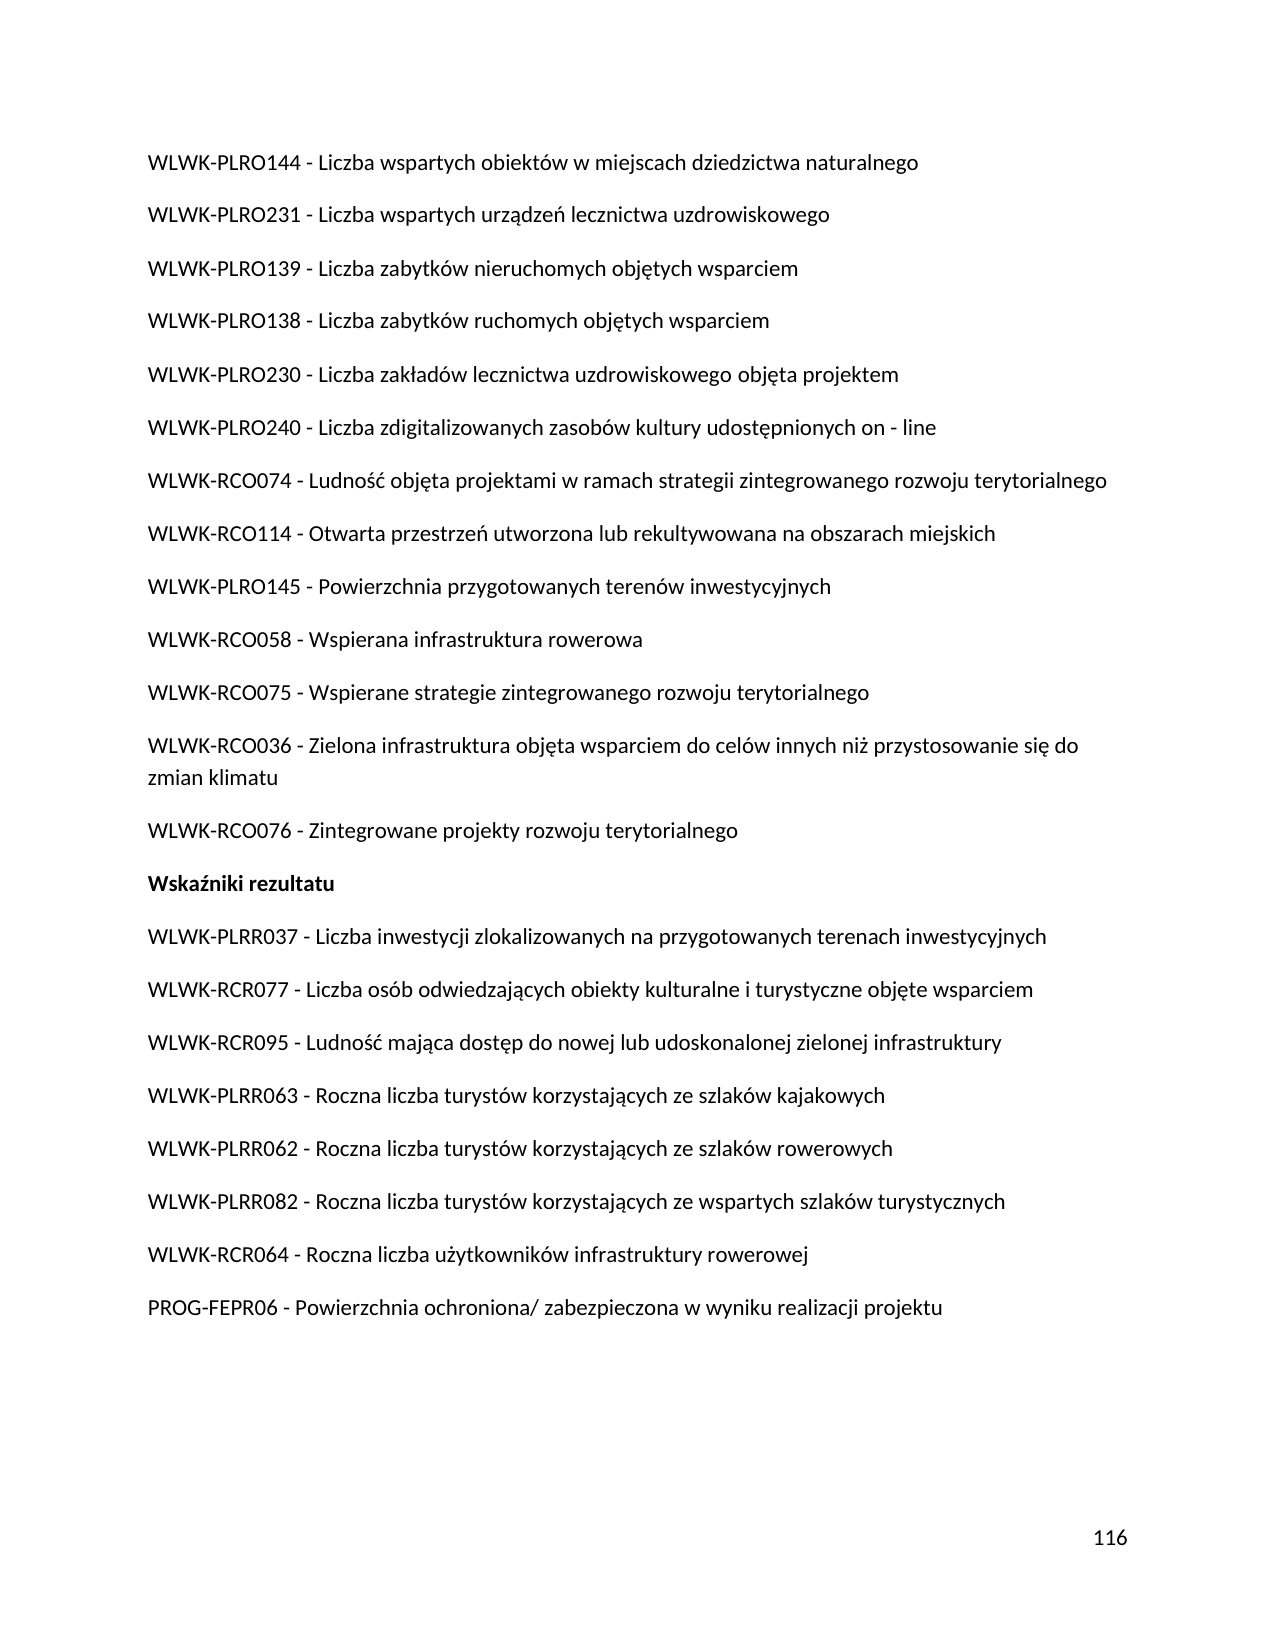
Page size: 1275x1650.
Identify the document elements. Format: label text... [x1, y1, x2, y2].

text WLWK-PLRO138 - Liczba zabytków ruchomych objętych wsparciem [148, 307, 1127, 335]
text WLWK-RCO074 - Ludność objęta projektami w ramach strategii zintegrowanego rozwoju terytorialnego [148, 466, 1127, 494]
text WLWK-RCO114 - Otwarta przestrzeń utworzona lub rekultywowana na obszarach miejskich [148, 519, 1127, 547]
text WLWK-PLRR062 - Roczna liczba turystów korzystających ze szlaków rowerowych [148, 1134, 1127, 1162]
text WLWK-PLRO230 - Liczba zakładów lecznictwa uzdrowiskowego objęta projektem [148, 360, 1127, 388]
text WLWK-PLRR063 - Roczna liczba turystów korzystających ze szlaków kajakowych [148, 1081, 1127, 1109]
text WLWK-PLRO139 - Liczba zabytków nieruchomych objętych wsparciem [148, 254, 1127, 282]
text WLWK-RCO075 - Wspierane strategie zintegrowanego rozwoju terytorialnego [148, 678, 1127, 706]
text WLWK-PLRR037 - Liczba inwestycji zlokalizowanych na przygotowanych terenach inwestycyjnych [148, 922, 1127, 950]
text WLWK-RCO076 - Zintegrowane projekty rozwoju terytorialnego [148, 816, 1127, 844]
text WLWK-PLRO145 - Powierzchnia przygotowanych terenów inwestycyjnych [148, 572, 1127, 600]
text Wskaźniki rezultatu [148, 869, 1127, 897]
text PROG-FEPR06 - Powierzchnia ochroniona/ zabezpieczona w wyniku realizacji projektu [148, 1293, 1127, 1321]
text WLWK-RCO036 - Zielona infrastruktura objęta wsparciem do celów innych niż przystosowanie się do zmian klimatu [148, 731, 1127, 791]
text WLWK-PLRR082 - Roczna liczba turystów korzystających ze wspartych szlaków turystycznych [148, 1187, 1127, 1215]
text WLWK-RCR064 - Roczna liczba użytkowników infrastruktury rowerowej [148, 1240, 1127, 1268]
text WLWK-PLRO144 - Liczba wspartych obiektów w miejscach dziedzictwa naturalnego [148, 148, 1127, 176]
text WLWK-RCR095 - Ludność mająca dostęp do nowej lub udoskonalonej zielonej infrastruktury [148, 1028, 1127, 1056]
text WLWK-RCO058 - Wspierana infrastruktura rowerowa [148, 625, 1127, 653]
text WLWK-PLRO240 - Liczba zdigitalizowanych zasobów kultury udostępnionych on - line [148, 413, 1127, 441]
text WLWK-RCR077 - Liczba osób odwiedzających obiekty kulturalne i turystyczne objęte wsparciem [148, 975, 1127, 1003]
text WLWK-PLRO231 - Liczba wspartych urządzeń lecznictwa uzdrowiskowego [148, 201, 1127, 229]
